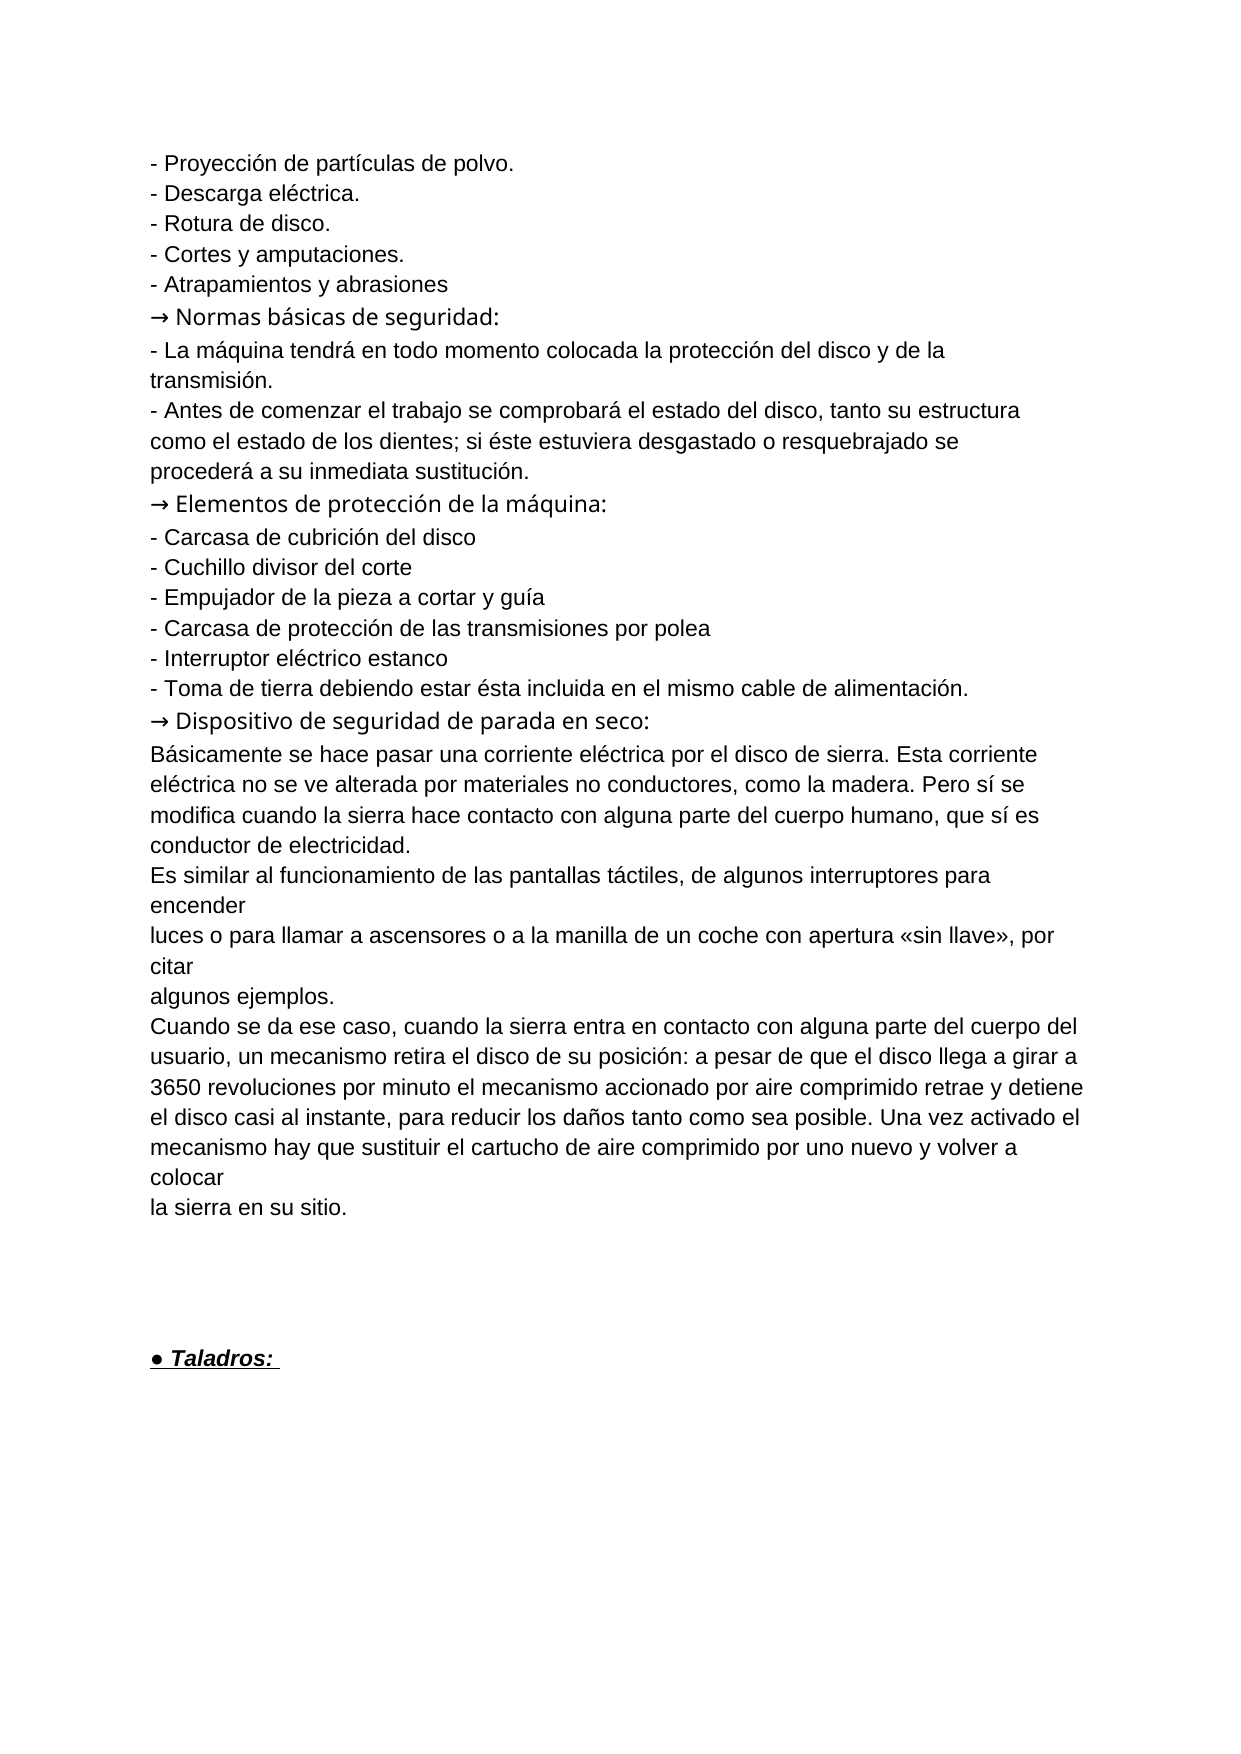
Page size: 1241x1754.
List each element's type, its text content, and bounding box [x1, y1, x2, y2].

text algunos ejemplos. [150, 983, 1090, 1009]
text - Antes de comenzar el trabajo se comprobará el estado del disco, tanto su estructura [150, 397, 1090, 424]
text la sierra en su sitio. [150, 1194, 1090, 1221]
text Es similar al funcionamiento de las pantallas táctiles, de algunos interruptores para encender [150, 862, 1090, 918]
text usuario, un mecanismo retira el disco de su posición: a pesar de que el disco llega a girar a [150, 1043, 1090, 1069]
text luces o para llamar a ascensores o a la manilla de un coche con apertura «sin llave», por citar [150, 922, 1090, 979]
text Cuando se da ese caso, cuando la sierra entra en contacto con alguna parte del cuerpo del [150, 1013, 1090, 1039]
text Básicamente se hace pasar una corriente eléctrica por el disco de sierra. Esta corriente [150, 741, 1090, 767]
text - Proyección de partículas de polvo. [150, 150, 1090, 176]
text → Elementos de protección de la máquina: [150, 488, 1090, 519]
text - Carcasa de protección de las transmisiones por polea [150, 614, 1090, 641]
text transmisión. [150, 367, 1090, 393]
text eléctrica no se ve alterada por materiales no conductores, como la madera. Pero sí se [150, 771, 1090, 798]
text mecanismo hay que sustituir el cartucho de aire comprimido por uno nuevo y volver a colocar [150, 1134, 1090, 1190]
text - Carcasa de cubrición del disco [150, 524, 1090, 550]
text - Descarga eléctrica. [150, 180, 1090, 207]
text conductor de electricidad. [150, 832, 1090, 858]
text modifica cuando la sierra hace contacto con alguna parte del cuerpo humano, que sí es [150, 802, 1090, 828]
text → Normas básicas de seguridad: [150, 301, 1090, 332]
text el disco casi al instante, para reducir los daños tanto como sea posible. Una vez activado el [150, 1104, 1090, 1130]
text - Empujador de la pieza a cortar y guía [150, 584, 1090, 611]
text como el estado de los dientes; si éste estuviera desgastado o resquebrajado se [150, 428, 1090, 454]
text - Toma de tierra debiendo estar ésta incluida en el mismo cable de alimentación. [150, 675, 1090, 701]
text procederá a su inmediata sustitución. [150, 458, 1090, 484]
text - La máquina tendrá en todo momento colocada la protección del disco y de la [150, 337, 1090, 363]
text ● Taladros: [150, 1345, 1090, 1372]
text - Atrapamientos y abrasiones [150, 271, 1090, 297]
text - Rotura de disco. [150, 210, 1090, 237]
text - Cortes y amputaciones. [150, 241, 1090, 267]
text - Interruptor eléctrico estanco [150, 645, 1090, 671]
text → Dispositivo de seguridad de parada en seco: [150, 705, 1090, 736]
text - Cuchillo divisor del corte [150, 554, 1090, 581]
text 3650 revoluciones por minuto el mecanismo accionado por aire comprimido retrae y detiene [150, 1073, 1090, 1100]
